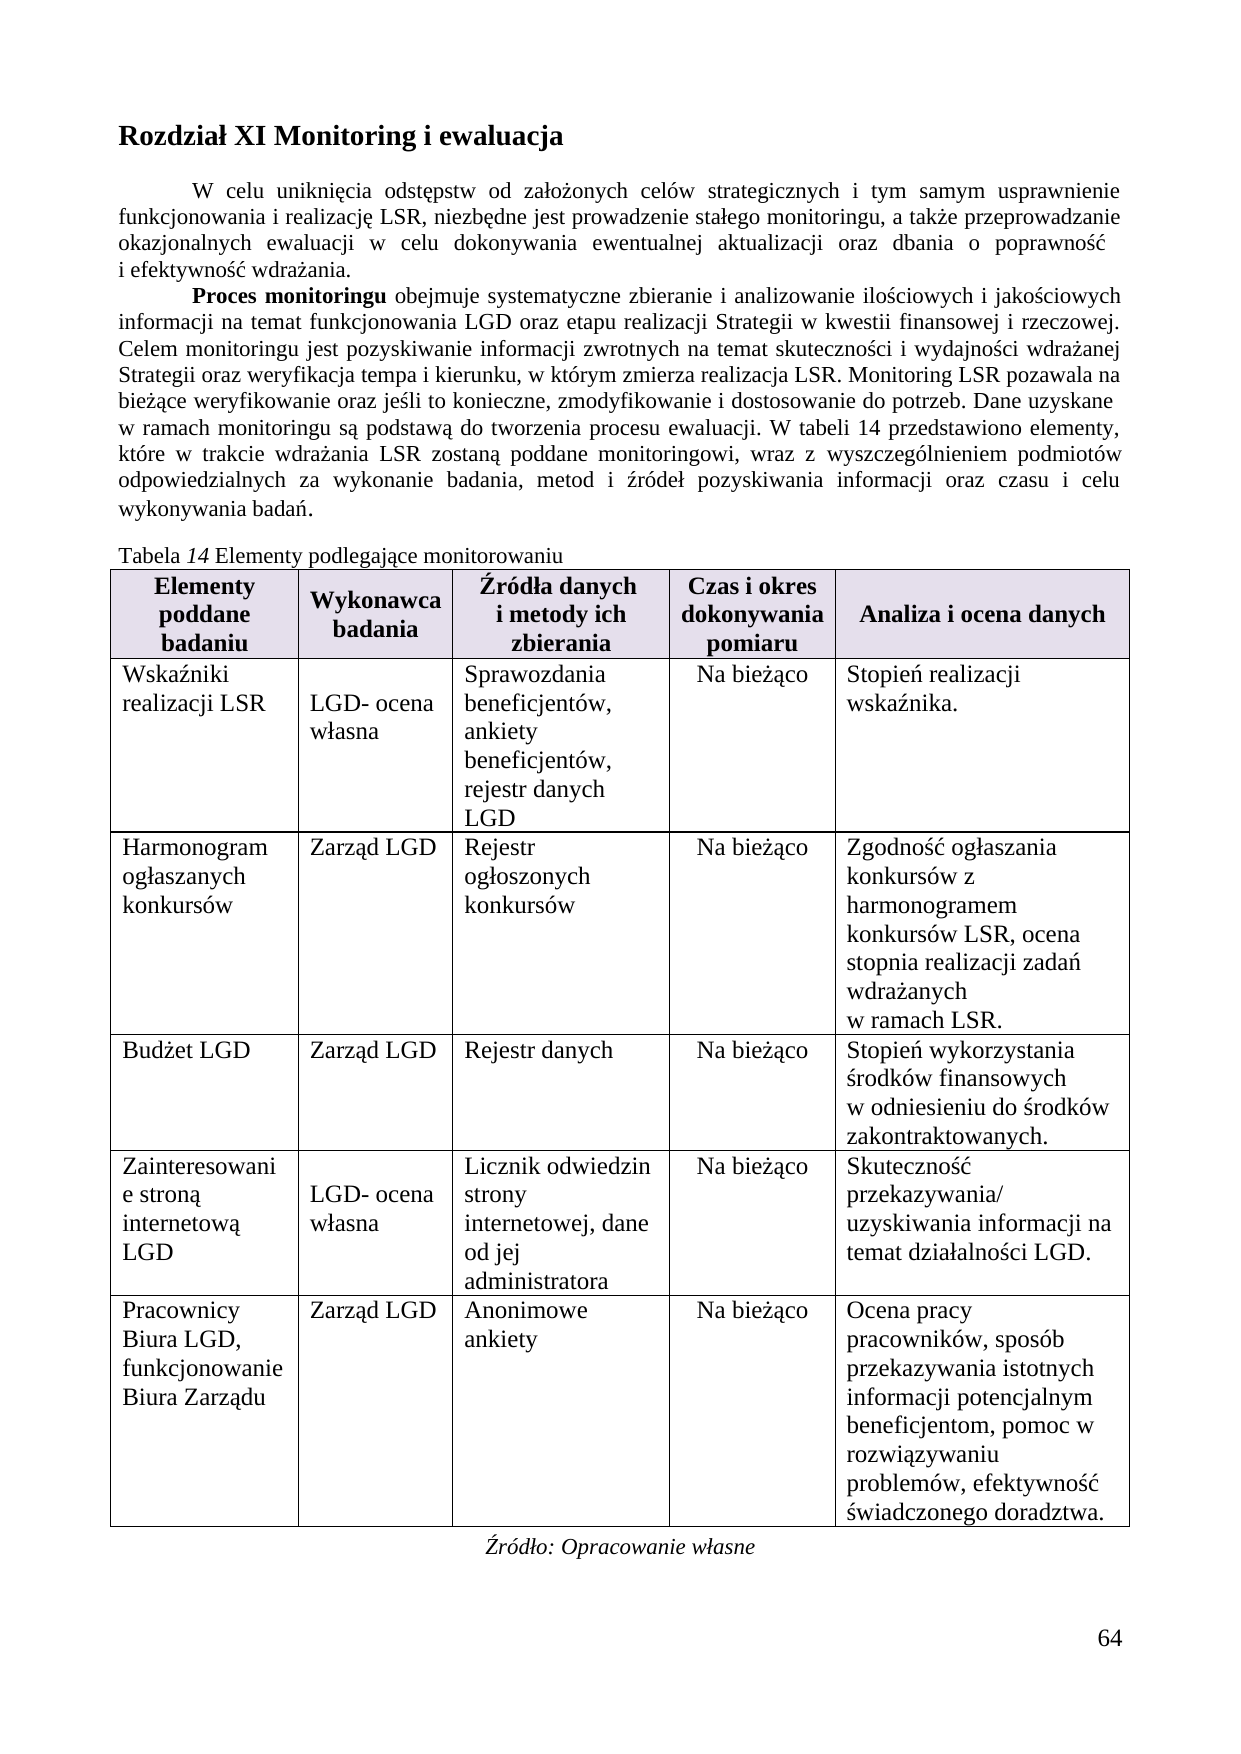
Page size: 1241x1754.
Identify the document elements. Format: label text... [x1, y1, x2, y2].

table_cell Harmonogram ogłaszanych konkursów [111, 833, 298, 1034]
table_cell Stopień realizacji wskaźnika. [836, 659, 1129, 831]
table_cell Na bieżąco [670, 833, 835, 1034]
table_cell Na bieżąco [670, 1151, 835, 1294]
table_cell Zarząd LGD [299, 1296, 452, 1526]
table_cell Budżet LGD [111, 1035, 298, 1150]
table_cell Wskaźniki realizacji LSR [111, 659, 298, 831]
table_cell Pracownicy Biura LGD, funkcjonowanie Biura Zarządu [111, 1296, 298, 1526]
table_cell Na bieżąco [670, 1296, 835, 1526]
table_cell Zainteresowanie stroną internetową LGD [111, 1151, 298, 1294]
table_header Elementy poddane badaniu [111, 570, 298, 658]
table_header Czas i okres dokonywania pomiaru [670, 570, 835, 658]
table_header Źródła danych i metody ich zbierania [453, 570, 669, 658]
text Tabela 14 Elementy podlegające monitorowaniu [118, 542, 1122, 569]
table_cell Rejestr ogłoszonych konkursów [453, 833, 669, 1034]
table_cell Stopień wykorzystania środków finansowych w odniesieniu do środków zakontraktowanych. [836, 1035, 1129, 1150]
table_cell LGD- ocena własna [299, 659, 452, 831]
table_cell Zarząd LGD [299, 1035, 452, 1150]
table_header Analiza i ocena danych [836, 570, 1129, 658]
table_header Wykonawca badania [299, 570, 452, 658]
table_cell Skuteczność przekazywania/ uzyskiwania informacji na temat działalności LGD. [836, 1151, 1129, 1294]
subtitle Monitoring i ewaluacja [118, 118, 1122, 152]
table_cell Anonimowe ankiety [453, 1296, 669, 1526]
table_cell Licznik odwiedzin strony internetowej, dane od jej administratora [453, 1151, 669, 1294]
table_cell Zarząd LGD [299, 833, 452, 1034]
table_cell Zgodność ogłaszania konkursów z harmonogramem konkursów LSR, ocena stopnia realizacji zadań wdrażanych w ramach LSR. [836, 833, 1129, 1034]
table_cell Na bieżąco [670, 1035, 835, 1150]
table_cell LGD- ocena własna [299, 1151, 452, 1294]
table_cell Sprawozdania beneficjentów, ankiety beneficjentów, rejestr danych LGD [453, 659, 669, 831]
text Źródło: Opracowanie własne [118, 1533, 1122, 1559]
table_cell Rejestr danych [453, 1035, 669, 1150]
text Proces monitoringu obejmuje systematyczne zbieranie i analizowanie ilościowych i jakościowych informacji na temat funkcjonowania LGD oraz etapu realizacji Strategii w kwestii finansowej i rzeczowej. Celem monitoringu jest pozyskiwanie informacji zwrotnych na temat skuteczności i wydajności wdrażanej Strategii oraz weryfikacja tempa i kierunku, w którym zmierza realizacja LSR. Monitoring LSR pozawala na bieżące weryfikowanie oraz jeśli to konieczne, zmodyfikowanie i dostosowanie do potrzeb. Dane uzyskane w ramach monitoringu są podstawą do tworzenia procesu ewaluacji. W tabeli 14 przedstawiono elementy, które w trakcie wdrażania LSR zostaną poddane monitoringowi, wraz z wyszczególnieniem podmiotów odpowiedzialnych za wykonanie badania, metod i źródeł pozyskiwania informacji oraz czasu i celu wykonywania badań. [118, 282, 1122, 522]
table_cell Na bieżąco [670, 659, 835, 831]
text W celu uniknięcia odstępstw od założonych celów strategicznych i tym samym usprawnienie funkcjonowania i realizację LSR, niezbędne jest prowadzenie stałego monitoringu, a także przeprowadzanie okazjonalnych ewaluacji w celu dokonywania ewentualnej aktualizacji oraz dbania o poprawność i efektywność wdrażania. [118, 177, 1122, 282]
table_cell Ocena pracy pracowników, sposób przekazywania istotnych informacji potencjalnym beneficjentom, pomoc w rozwiązywaniu problemów, efektywność świadczonego doradztwa. [836, 1296, 1129, 1526]
